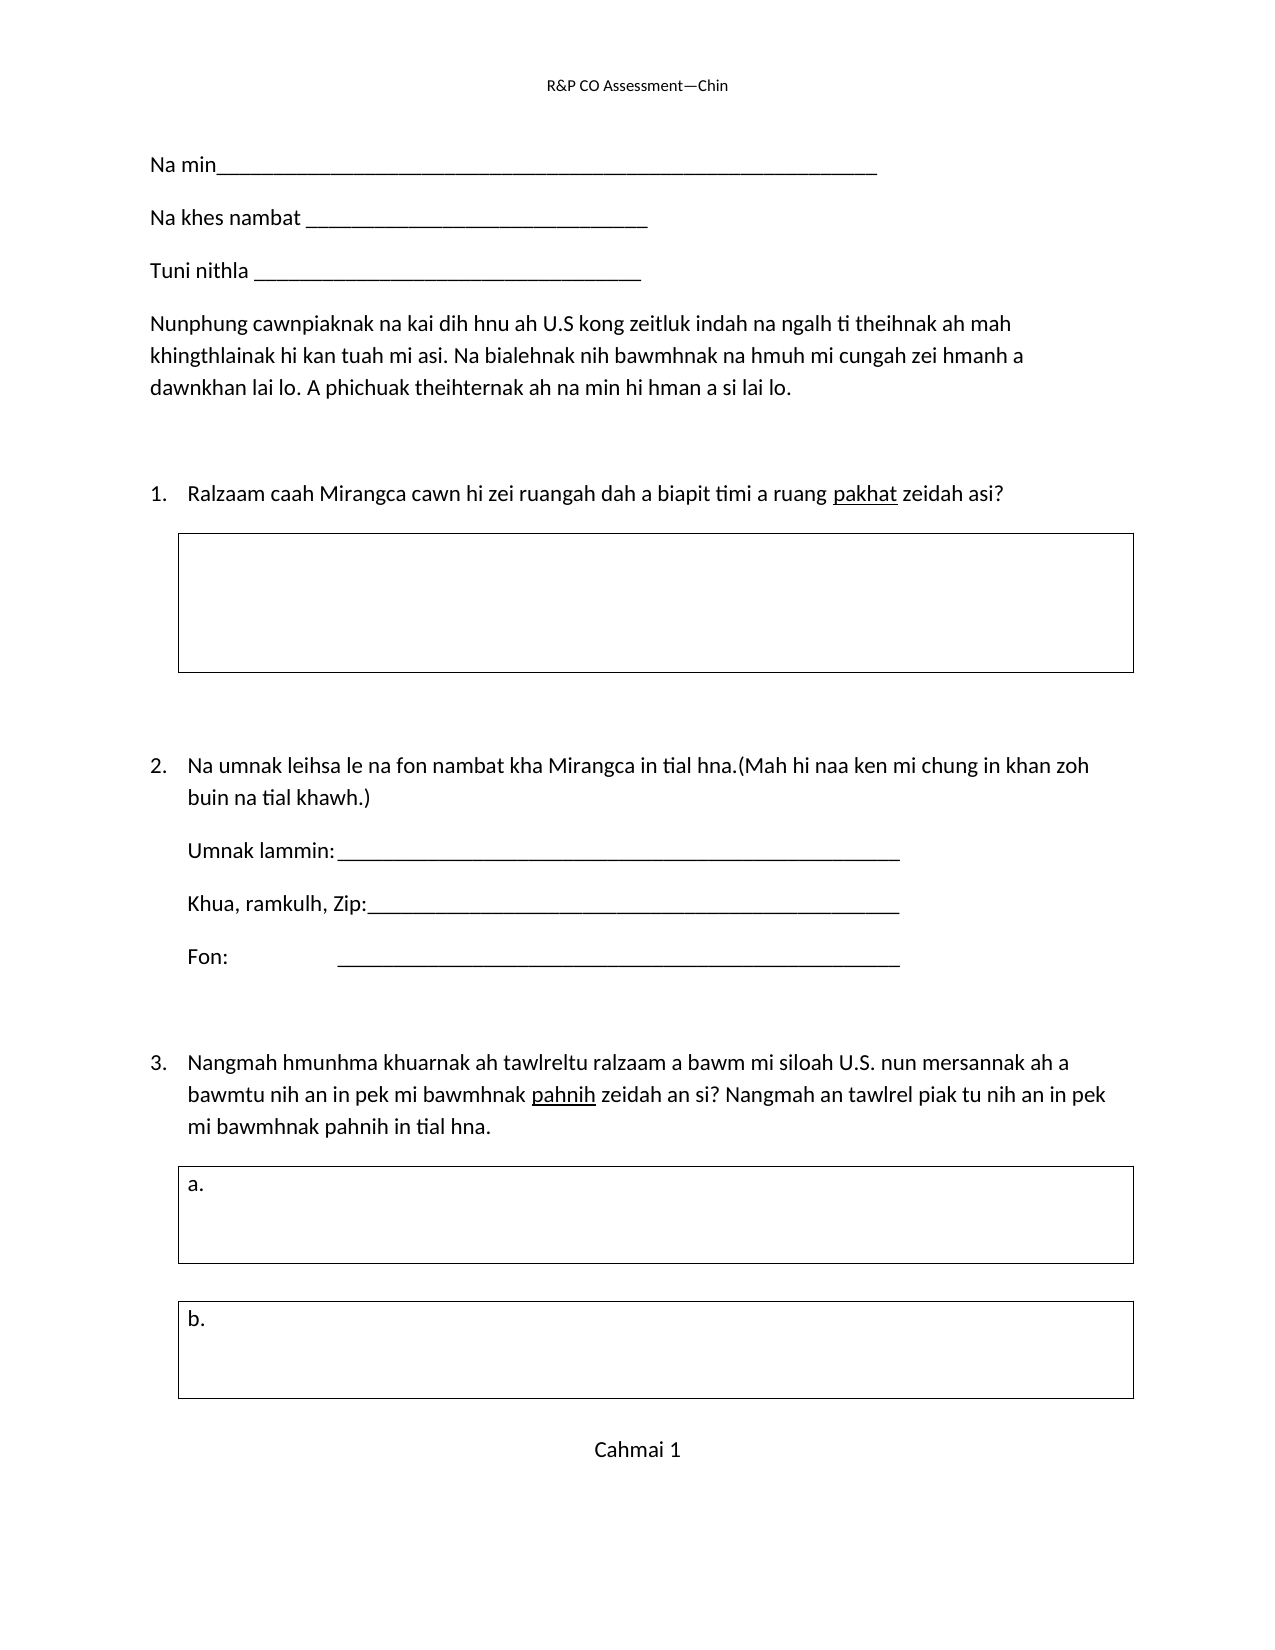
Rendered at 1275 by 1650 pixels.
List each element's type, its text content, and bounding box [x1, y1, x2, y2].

text a. [179, 1167, 1133, 1197]
text Na min__________________________________________________________ [150, 150, 1125, 178]
list Ralzaam caah Mirangca cawn hi zei ruangah dah a biapit timi a ruang pakhat zeidah asi? [150, 479, 1125, 507]
text Fon: [187, 942, 1125, 970]
list Na umnak leihsa le na fon nambat kha Mirangca in tial hna.(Mah hi naa ken mi chung in khan zoh buin na tial khawh.) [150, 751, 1125, 811]
text b. [179, 1302, 1133, 1332]
text Cahmai 1 [150, 1436, 1125, 1463]
list Nangmah hmunhma khuarnak ah tawlreltu ralzaam a bawm mi siloah U.S. nun mersannak ah a bawmtu nih an in pek mi bawmhnak pahnih zeidah an si? Nangmah an tawlrel piak tu nih an in pek mi bawmhnak pahnih in tial hna. [150, 1048, 1125, 1141]
text Umnak lammin: [187, 836, 1125, 864]
text Khua, ramkulh, Zip: [187, 889, 1125, 917]
text Nunphung cawnpiaknak na kai dih hnu ah U.S kong zeitluk indah na ngalh ti theihnak ah mah khingthlainak hi kan tuah mi asi. Na bialehnak nih bawmhnak na hmuh mi cungah zei hmanh a dawnkhan lai lo. A phichuak theihternak ah na min hi hman a si lai lo. [150, 309, 1125, 401]
text Tuni nithla __________________________________ [150, 256, 1125, 284]
text Na khes nambat ______________________________ [150, 203, 1125, 231]
